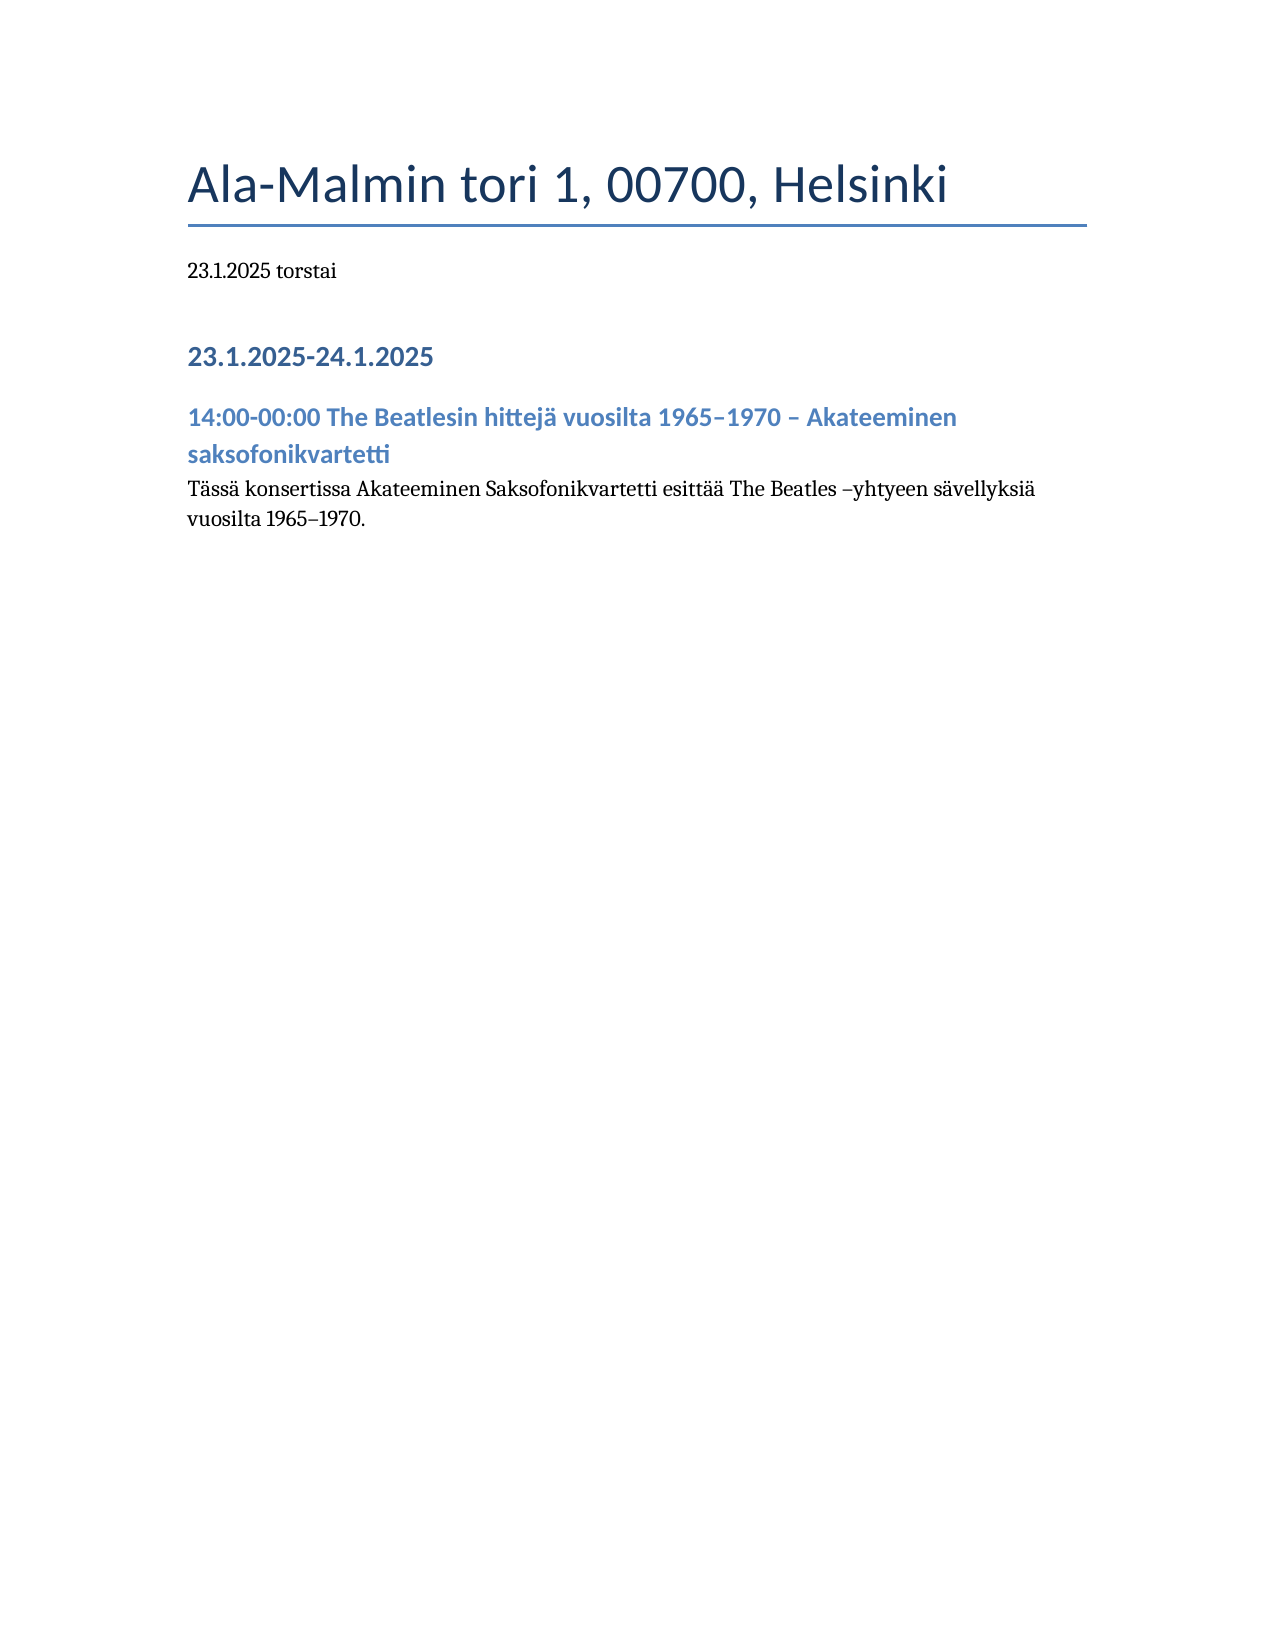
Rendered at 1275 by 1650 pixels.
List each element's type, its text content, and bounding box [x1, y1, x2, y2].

subtitle 23.1.2025-24.1.2025 [187, 338, 1087, 374]
text Tässä konsertissa Akateeminen Saksofonikvartetti esittää The Beatles –yhtyeen sävellyksiä vuosilta 1965–1970. [187, 476, 1087, 532]
text 23.1.2025 torstai [187, 258, 1087, 284]
title Ala-Malmin tori 1, 00700, Helsinki [187, 150, 1087, 227]
subtitle 14:00-00:00 The Beatlesin hittejä vuosilta 1965–1970 – Akateeminen saksofonikvartetti [187, 400, 1087, 471]
